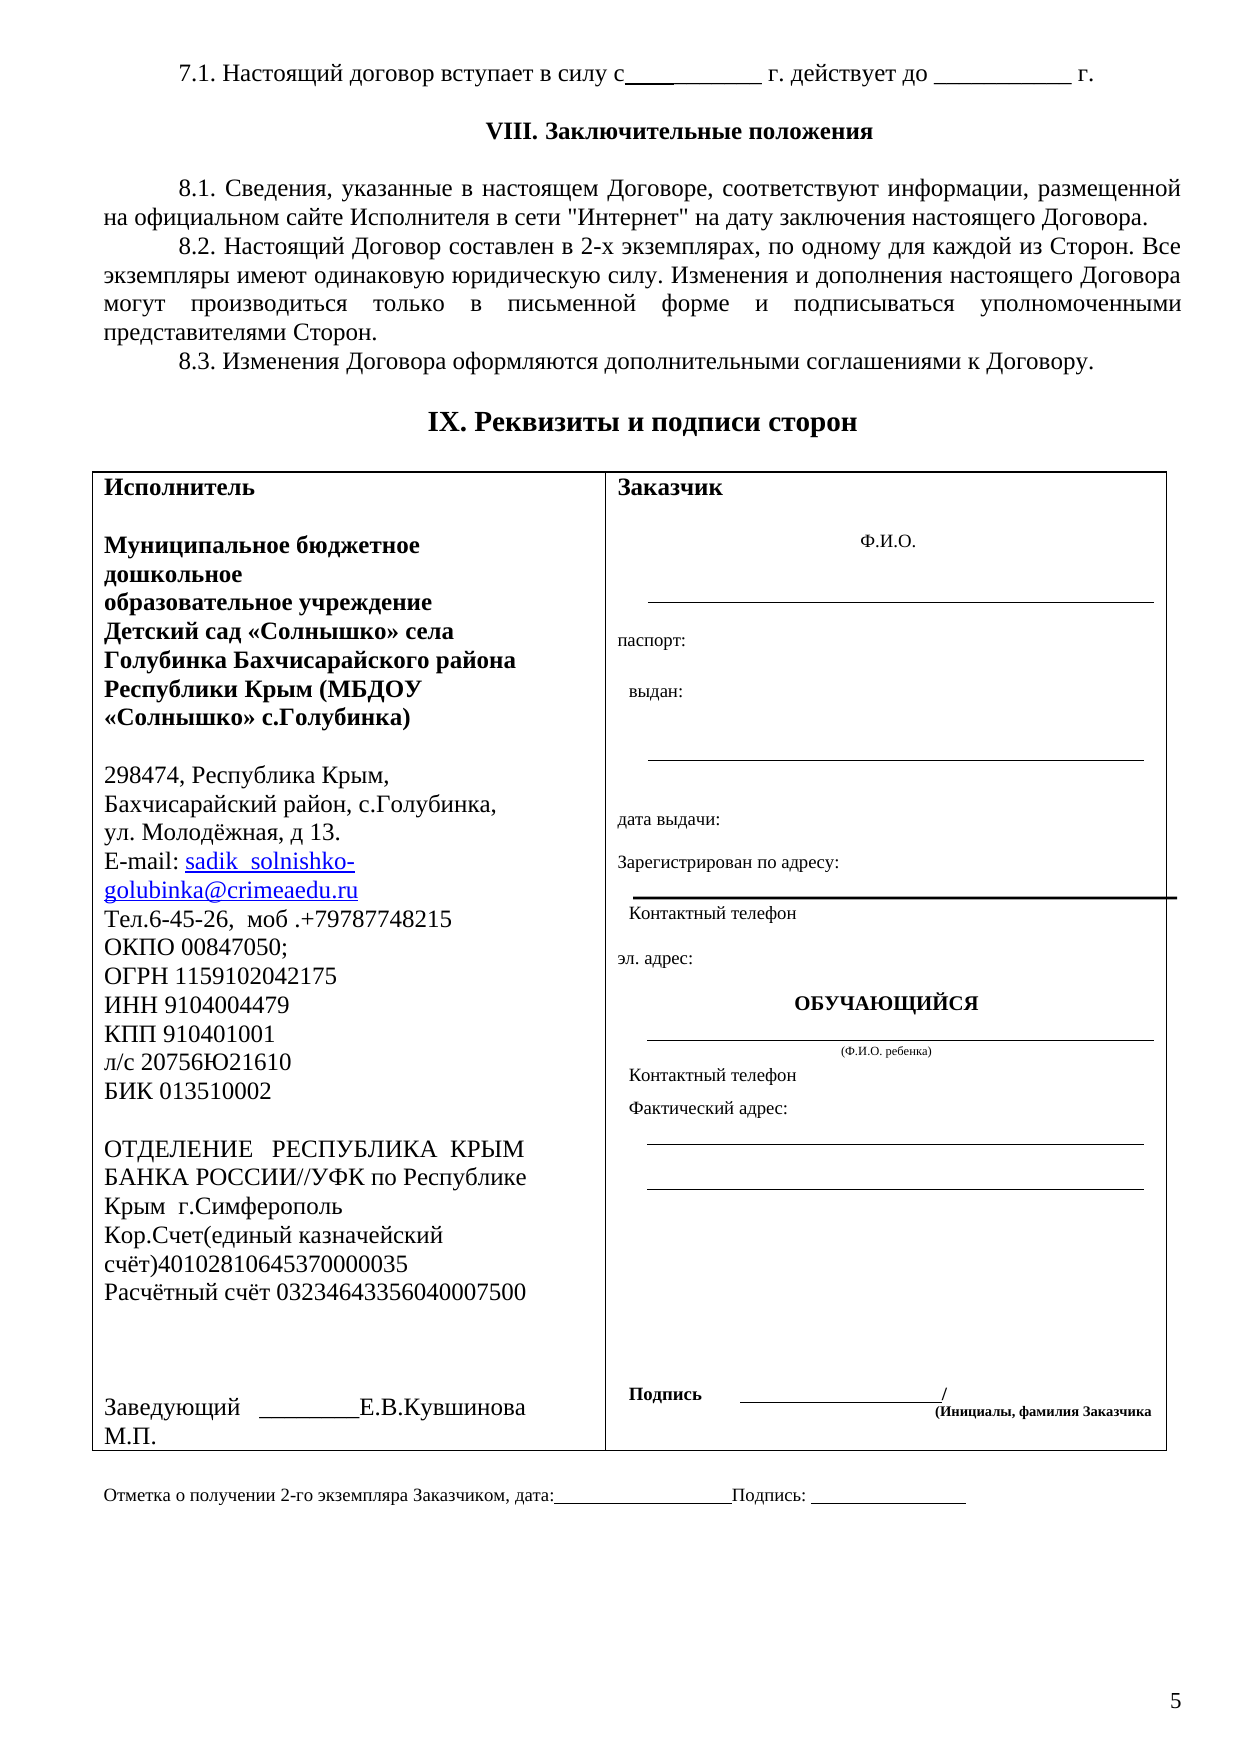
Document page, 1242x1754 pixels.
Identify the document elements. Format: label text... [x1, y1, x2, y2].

table_header Заказчик Ф.И.О. паспорт: выдан: дата выдачи: Зарегистрирован по адресу: Контактный телефон эл. адрес: ОБУЧАЮЩИЙСЯ (Ф.И.О. ребенка) Контактный телефон Фактический адрес: Подпись / (Инициалы, фамилия Заказчика [606, 473, 1166, 1450]
list Изменения Договора оформляются дополнительными соглашениями к Договору. [178, 346, 1194, 375]
text Отметка о получении 2-го экземпляра Заказчиком, дата: Подпись: [103, 1484, 1194, 1506]
text 7.1. Настоящий договор вступает в силу с _______ г. действует до ___________ г. [178, 58, 1194, 87]
table_header Исполнитель Муниципальное бюджетное дошкольное образовательное учреждение Детский сад «Солнышко» села Голубинка Бахчисарайского района Республики Крым (МБДОУ «Солнышко» с.Голубинка) 298474, Республика Крым, Бахчисарайский район, с.Голубинка, ул. Молодёжная, д 13. E-mail: sadik_solnishko-golubinka@crimeaedu.ru Тел.6-45-26, моб .+79787748215 ОКПО 00847050; ОГРН 1159102042175 ИНН 9104004479 КПП 910401001 л/с 20756Ю21610 БИК 013510002 ОТДЕЛЕНИЕ РЕСПУБЛИКА КРЫМ БАНКА РОССИИ//УФК по Республике Крым г.Симферополь Кор.Счет(единый казначейский счёт)40102810645370000035 Расчётный счёт 03234643356040007500 Заведующий ________Е.В.Кувшинова М.П. [93, 473, 605, 1450]
list Сведения, указанные в настоящем Договоре, соответствуют информации, размещенной на официальном сайте Исполнителя в сети "Интернет" на дату заключения настоящего Договора. [103, 173, 1182, 231]
subtitle Заключительные положения [485, 116, 1194, 145]
text IХ. Реквизиты и подписи сторон [91, 404, 1194, 438]
list Настоящий Договор составлен в 2-х экземплярах, по одному для каждой из Сторон. Все экземпляры имеют одинаковую юридическую силу. Изменения и дополнения настоящего Договора могут производиться только в письменной форме и подписываться уполномоченными представителями Сторон. [103, 231, 1182, 346]
